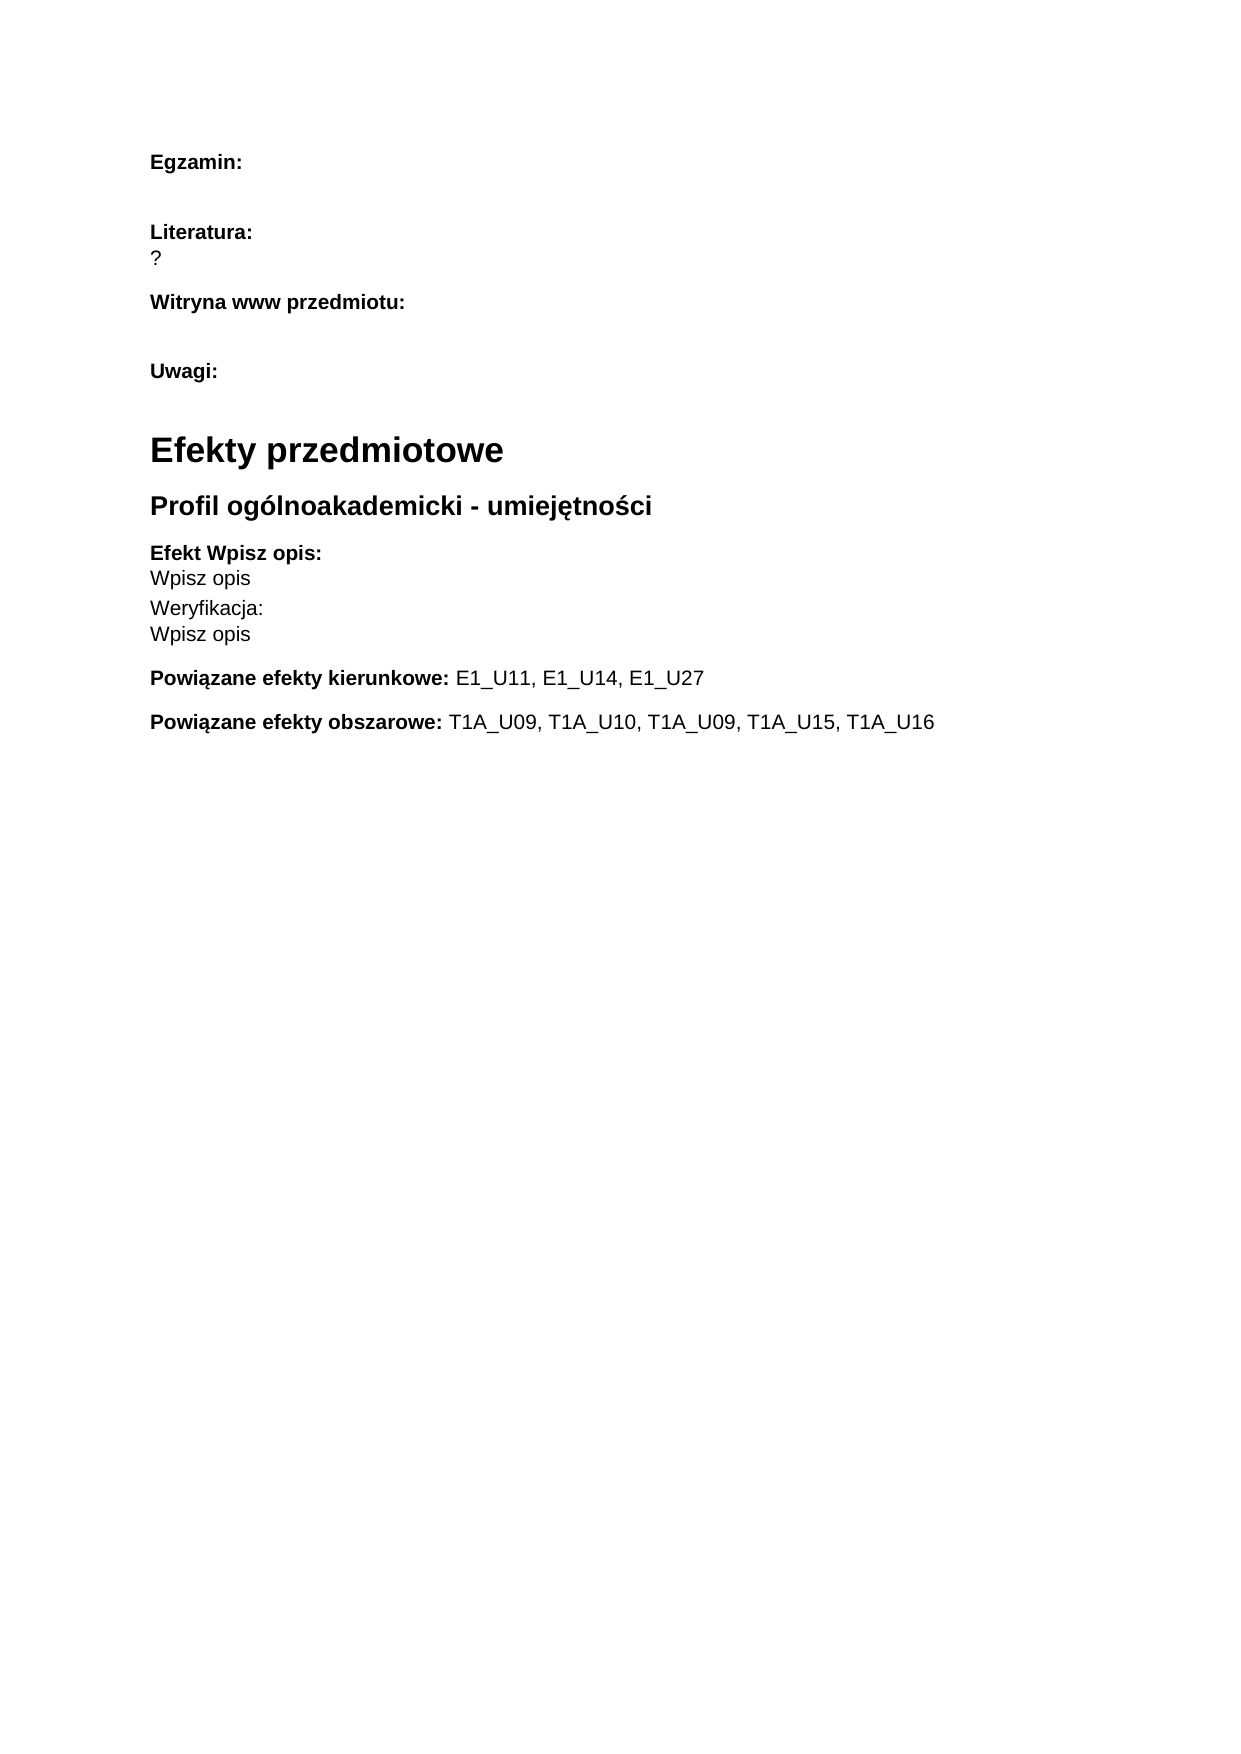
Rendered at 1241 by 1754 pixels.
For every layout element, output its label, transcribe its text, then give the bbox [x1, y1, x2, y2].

text Egzamin: [150, 150, 1090, 174]
text Uwagi: [150, 359, 1090, 383]
subtitle Efekty przedmiotowe [150, 429, 1090, 470]
text Witryna www przedmiotu: [150, 289, 1090, 313]
text Weryfikacja: [150, 596, 1090, 620]
text Literatura: [150, 220, 1090, 244]
text Powiązane efekty obszarowe: T1A_U09, T1A_U10, T1A_U09, T1A_U15, T1A_U16 [150, 709, 1090, 733]
text Wpisz opis [150, 622, 1090, 646]
text Wpisz opis [150, 566, 1090, 590]
text Powiązane efekty kierunkowe: E1_U11, E1_U14, E1_U27 [150, 666, 1090, 690]
subtitle Profil ogólnoakademicki - umiejętności [150, 490, 1090, 521]
text ? [150, 246, 1090, 270]
text Efekt Wpisz opis: [150, 541, 1090, 565]
